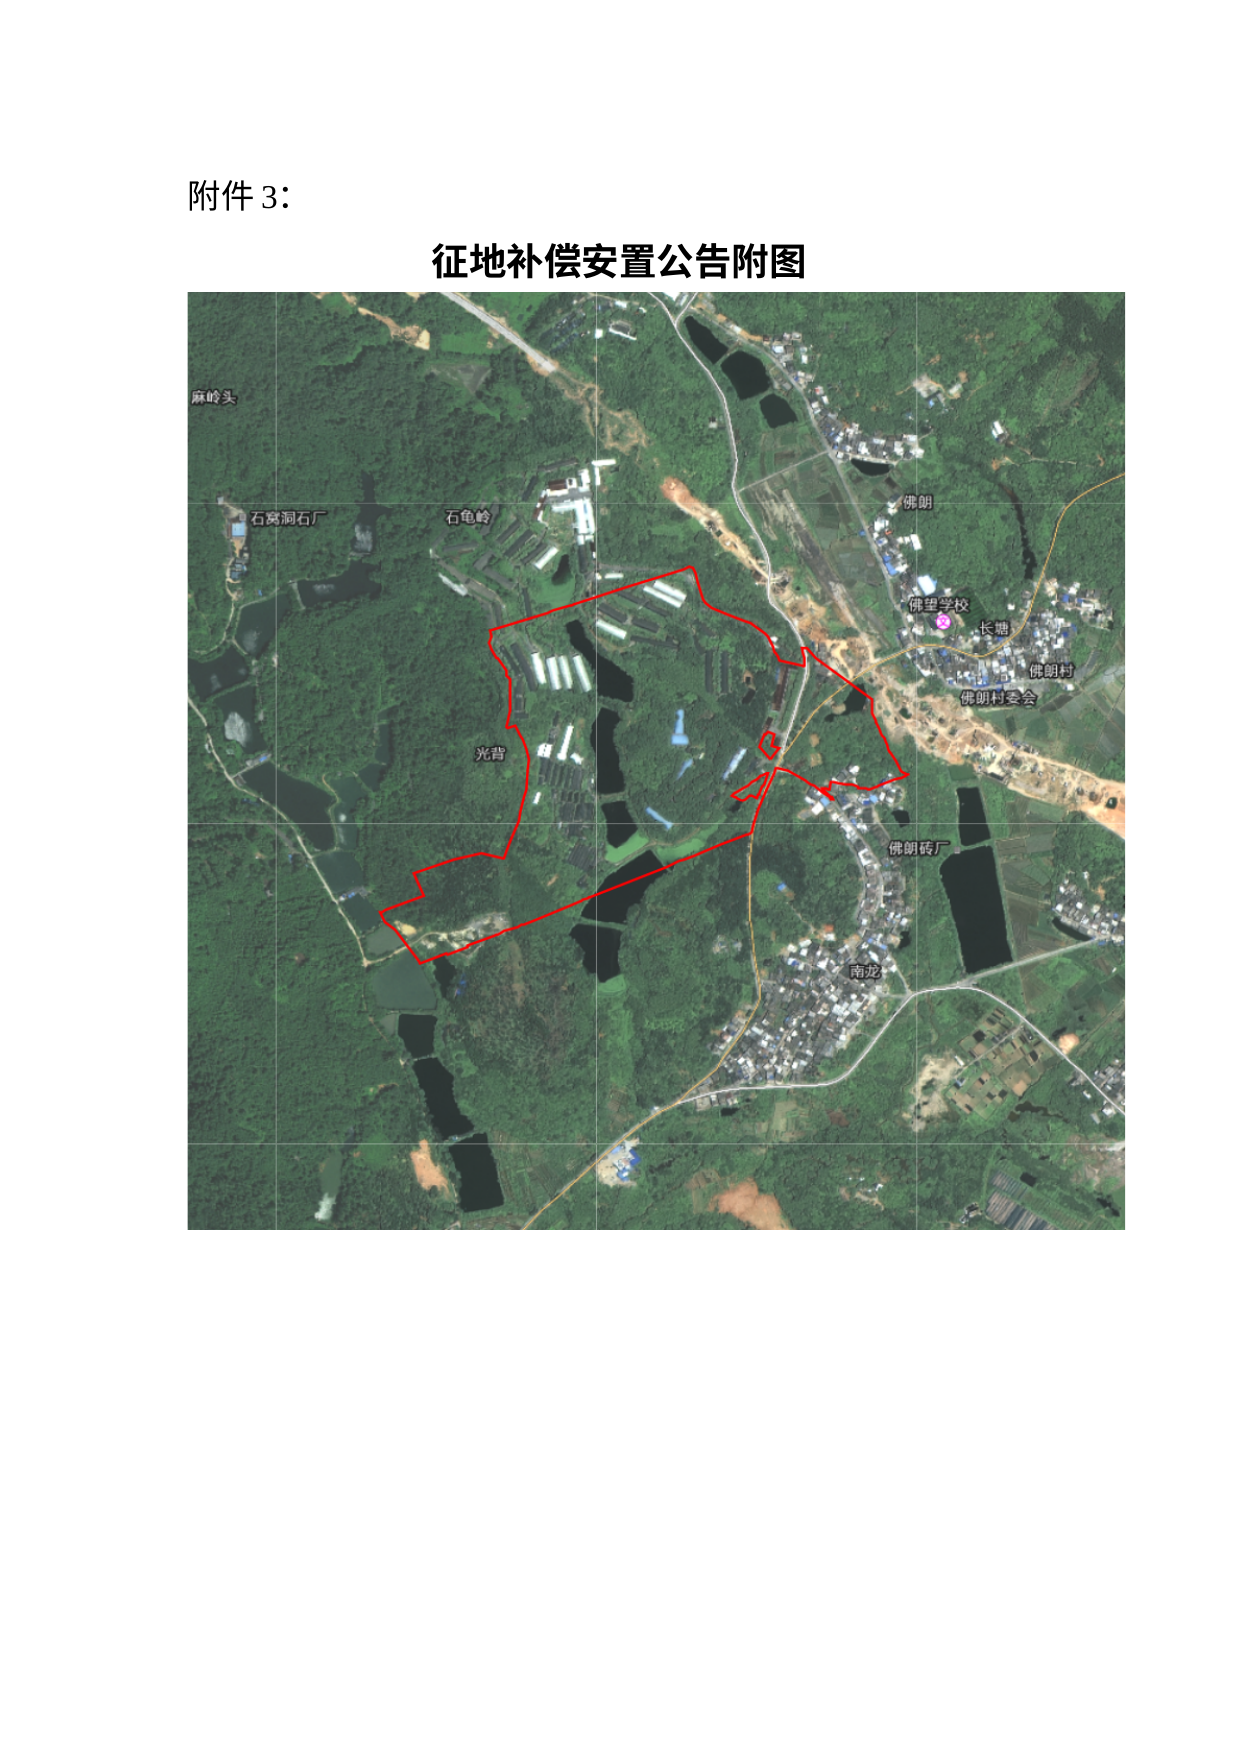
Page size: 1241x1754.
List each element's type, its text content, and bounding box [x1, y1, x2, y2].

text 征地补偿安置公告附图 [187, 227, 1050, 292]
picture [187, 292, 1125, 1230]
text 附件3： [187, 162, 1050, 227]
